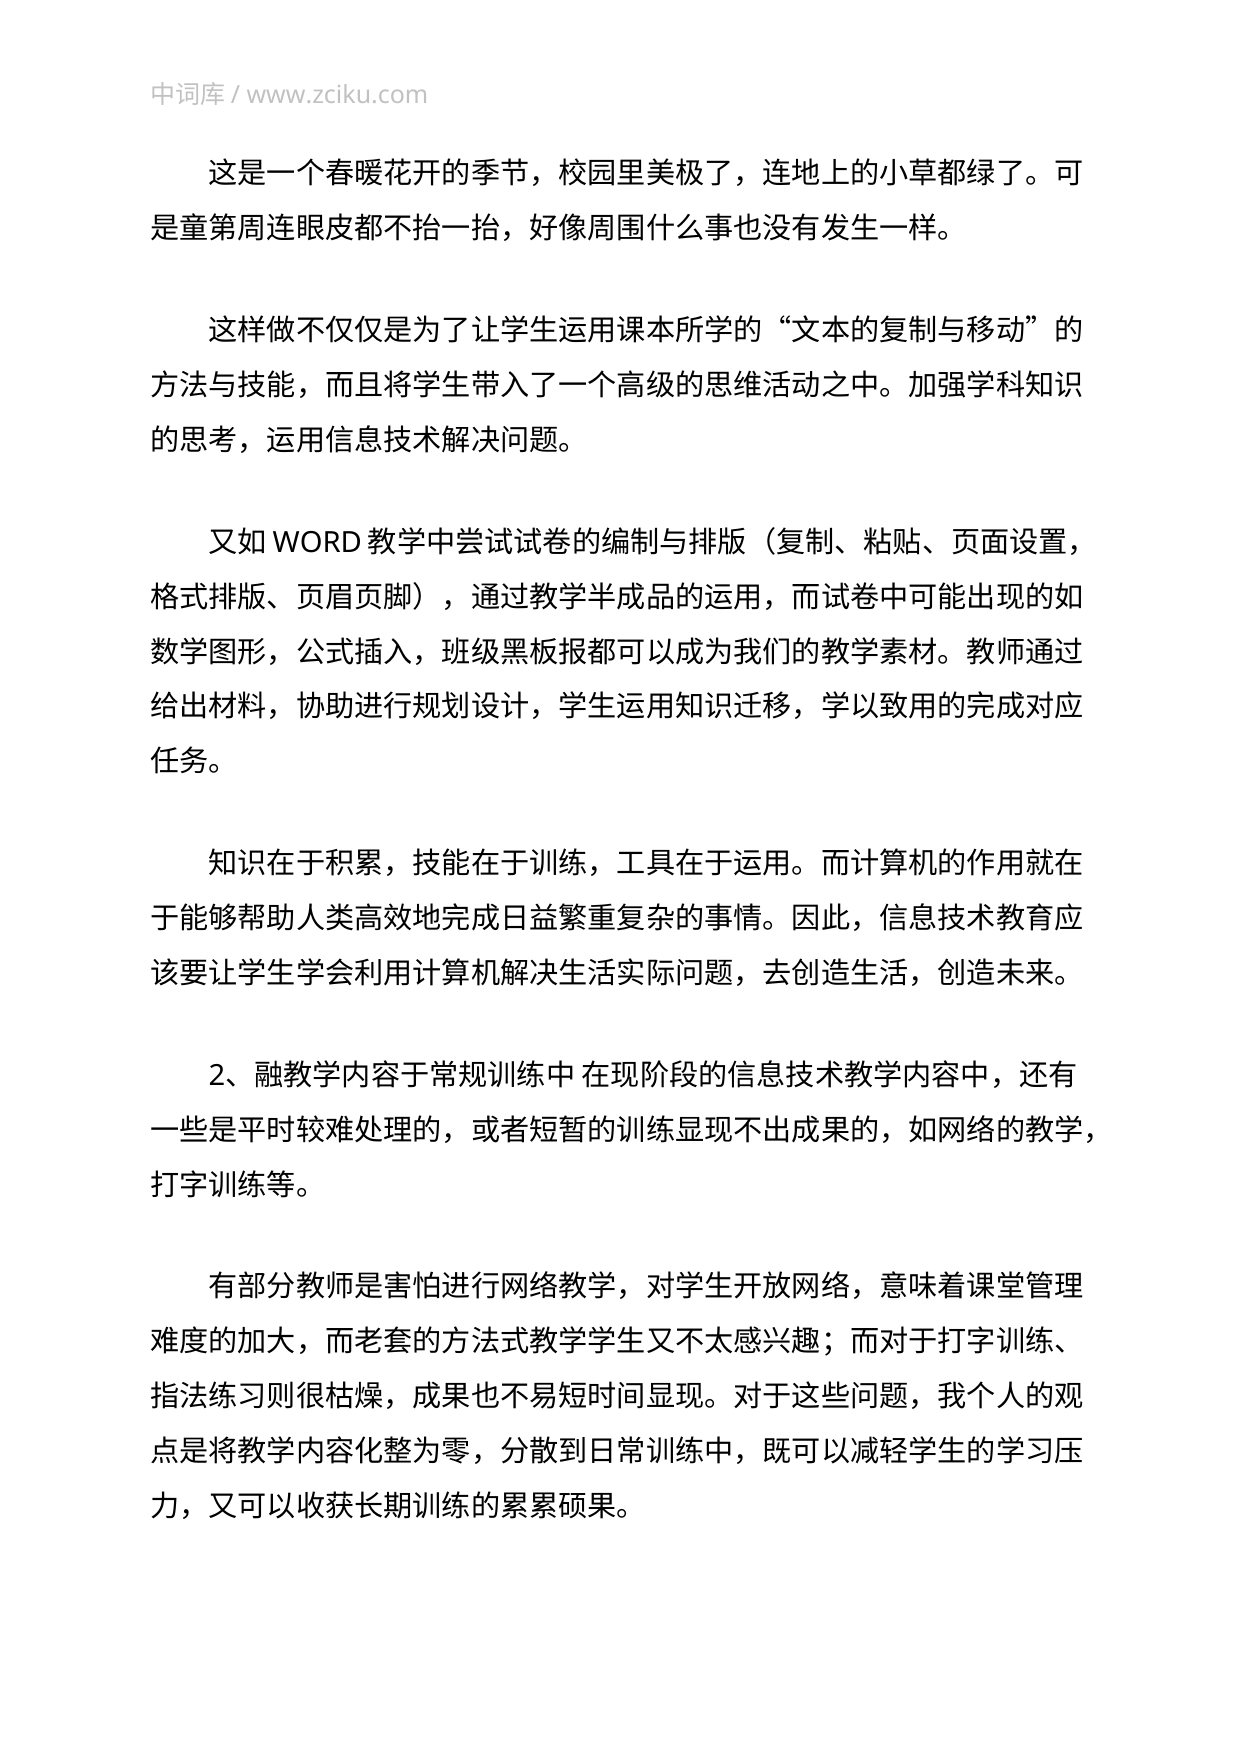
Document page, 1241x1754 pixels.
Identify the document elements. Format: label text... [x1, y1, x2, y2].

text 2、融教学内容于常规训练中 在现阶段的信息技术教学内容中，还有一些是平时较难处理的，或者短暂的训练显现不出成果的，如网络的教学，打字训练等。 [150, 1051, 1090, 1203]
text 这是一个春暖花开的季节，校园里美极了，连地上的小草都绿了。可是童第周连眼皮都不抬一抬，好像周围什么事也没有发生一样。 [150, 150, 1090, 247]
text 这样做不仅仅是为了让学生运用课本所学的“文本的复制与移动”的方法与技能，而且将学生带入了一个高级的思维活动之中。加强学科知识的思考，运用信息技术解决问题。 [150, 307, 1090, 459]
text 知识在于积累，技能在于训练，工具在于运用。而计算机的作用就在于能够帮助人类高效地完成日益繁重复杂的事情。因此，信息技术教育应该要让学生学会利用计算机解决生活实际问题，去创造生活，创造未来。 [150, 840, 1090, 992]
text 又如WORD教学中尝试试卷的编制与排版（复制、粘贴、页面设置，格式排版、页眉页脚），通过教学半成品的运用，而试卷中可能出现的如数学图形，公式插入，班级黑板报都可以成为我们的教学素材。教师通过给出材料，协助进行规划设计，学生运用知识迁移，学以致用的完成对应任务。 [150, 518, 1090, 780]
text 有部分教师是害怕进行网络教学，对学生开放网络，意味着课堂管理难度的加大，而老套的方法式教学学生又不太感兴趣；而对于打字训练、指法练习则很枯燥，成果也不易短时间显现。对于这些问题，我个人的观点是将教学内容化整为零，分散到日常训练中，既可以减轻学生的学习压力，又可以收获长期训练的累累硕果。 [150, 1263, 1090, 1525]
